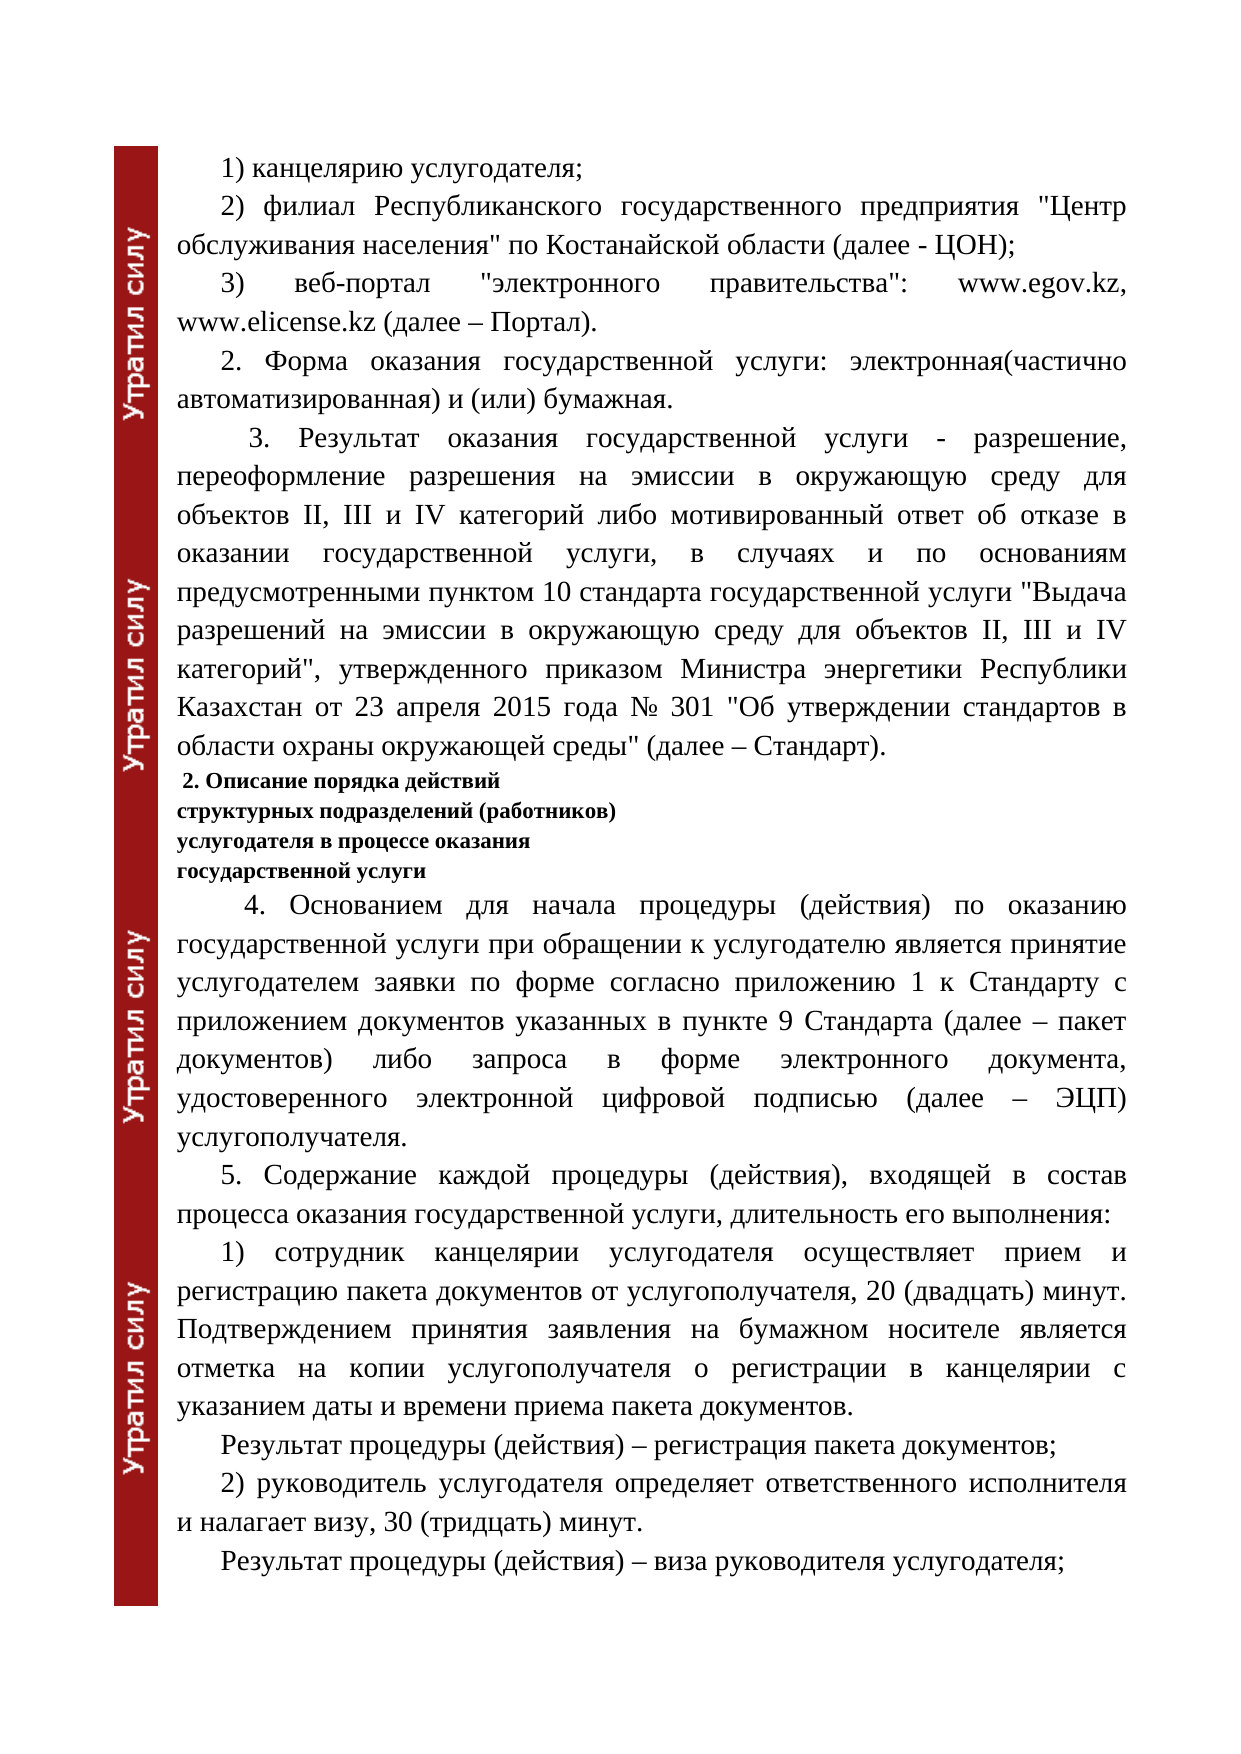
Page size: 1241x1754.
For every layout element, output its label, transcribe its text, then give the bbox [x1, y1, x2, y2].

text 2) руководитель услугодателя определяет ответственного исполнителя и налагает визу, 30 (тридцать) минут. [112, 1466, 1128, 1538]
picture [114, 1576, 158, 1606]
text 5. Содержание каждой процедуры (действия), входящей в состав процесса оказания государственной услуги, длительность его выполнения: [112, 1157, 1128, 1229]
text Результат процедуры (действия) – регистрация пакета документов; [112, 1427, 1128, 1461]
picture [114, 1152, 158, 1157]
picture [114, 338, 158, 343]
text 3) веб-портал "электронного правительства": www.egov.kz, www.elicense.kz (далее – Портал). [112, 266, 1128, 338]
text 2. Форма оказания государственной услуги: электронная(частично автоматизированная) и (или) бумажная. [112, 343, 1128, 415]
picture [114, 146, 158, 150]
picture [114, 1461, 158, 1466]
picture [114, 1422, 158, 1427]
picture [114, 261, 158, 266]
text Результат процедуры (действия) – виза руководителя услугодателя; [112, 1543, 1128, 1576]
text 1) канцелярию услугодателя; [112, 150, 1128, 183]
picture [114, 1229, 158, 1234]
picture [114, 415, 158, 420]
text 2) филиал Республиканского государственного предприятия "Центр обслуживания населения" по Костанайской области (далее - ЦОН); [112, 188, 1128, 261]
text 2. Описание порядка действий структурных подразделений (работников) услугодателя в процессе оказания государственной услуги [112, 767, 1128, 884]
text 4. Основанием для начала процедуры (действия) по оказанию государственной услуги при обращении к услугодателю является принятие услугодателем заявки по форме согласно приложению 1 к Стандарту с приложением документов указанных в пункте 9 Стандарта (далее – пакет документов) либо запроса в форме электронного документа, удостоверенного электронной цифровой подписью (далее – ЭЦП) услугополучателя. [112, 887, 1128, 1152]
picture [114, 183, 158, 188]
picture [114, 1538, 158, 1543]
text 3. Результат оказания государственной услуги - разрешение, переоформление разрешения на эмиссии в окружающую среду для объектов II, III и IV категорий либо мотивированный ответ об отказе в оказании государственной услуги, в случаях и по основаниям предусмотренными пунктом 10 стандарта государственной услуги "Выдача разрешений на эмиссии в окружающую среду для объектов II, III и IV категорий", утвержденного приказом Министра энергетики Республики Казахстан от 23 апреля 2015 года № 301 "Об утверждении стандартов в области охраны окружающей среды" (далее – Стандарт). [112, 420, 1128, 762]
picture [114, 762, 158, 767]
text 1) сотрудник канцелярии услугодателя осуществляет прием и регистрацию пакета документов от услугополучателя, 20 (двадцать) минут. Подтверждением принятия заявления на бумажном носителе является отметка на копии услугополучателя о регистрации в канцелярии с указанием даты и времени приема пакета документов. [112, 1234, 1128, 1422]
